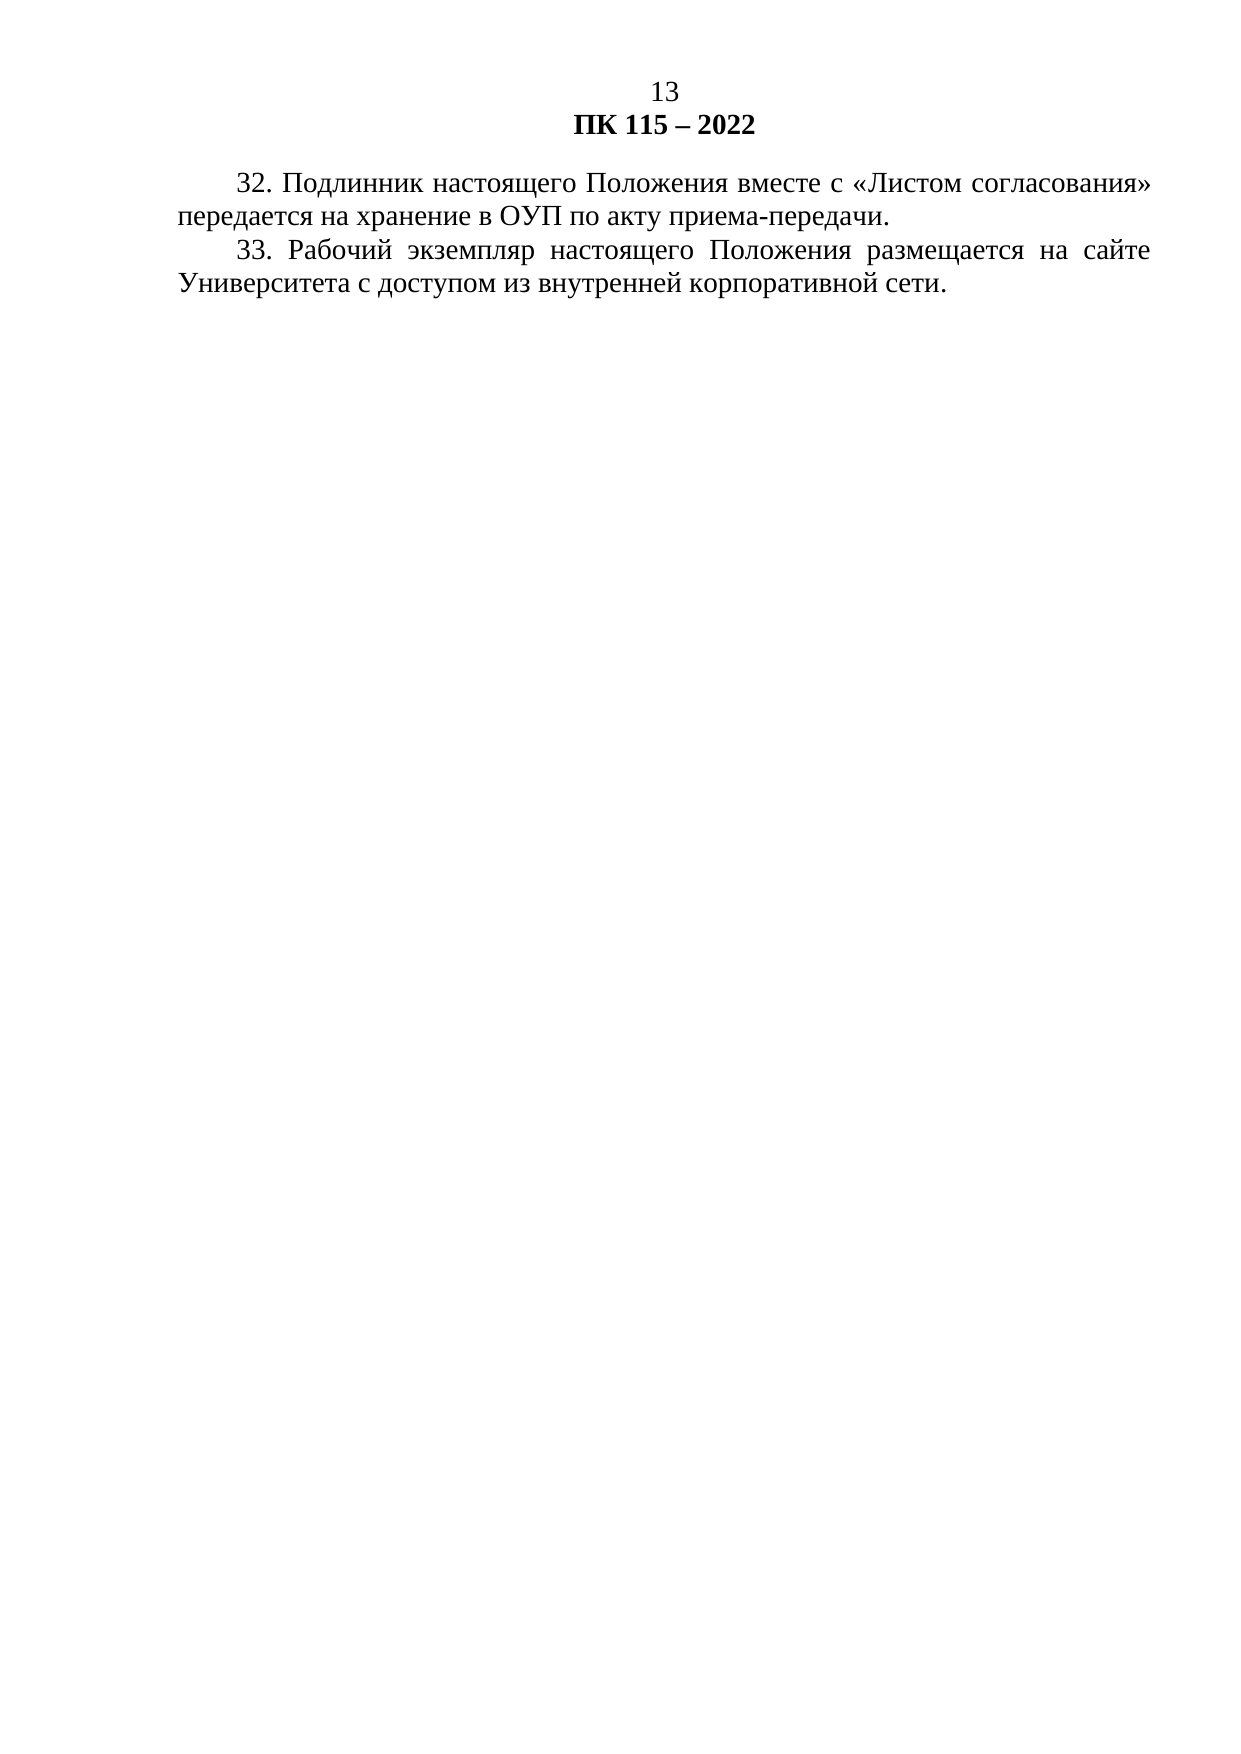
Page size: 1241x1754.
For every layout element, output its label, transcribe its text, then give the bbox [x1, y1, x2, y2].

text 33. Рабочий экземпляр настоящего Положения размещается на сайте Университета с доступом из внутренней корпоративной сети. [177, 232, 1152, 299]
text 32. Подлинник настоящего Положения вместе с «Листом согласования» передается на хранение в ОУП по акту приема-передачи. [177, 165, 1152, 232]
